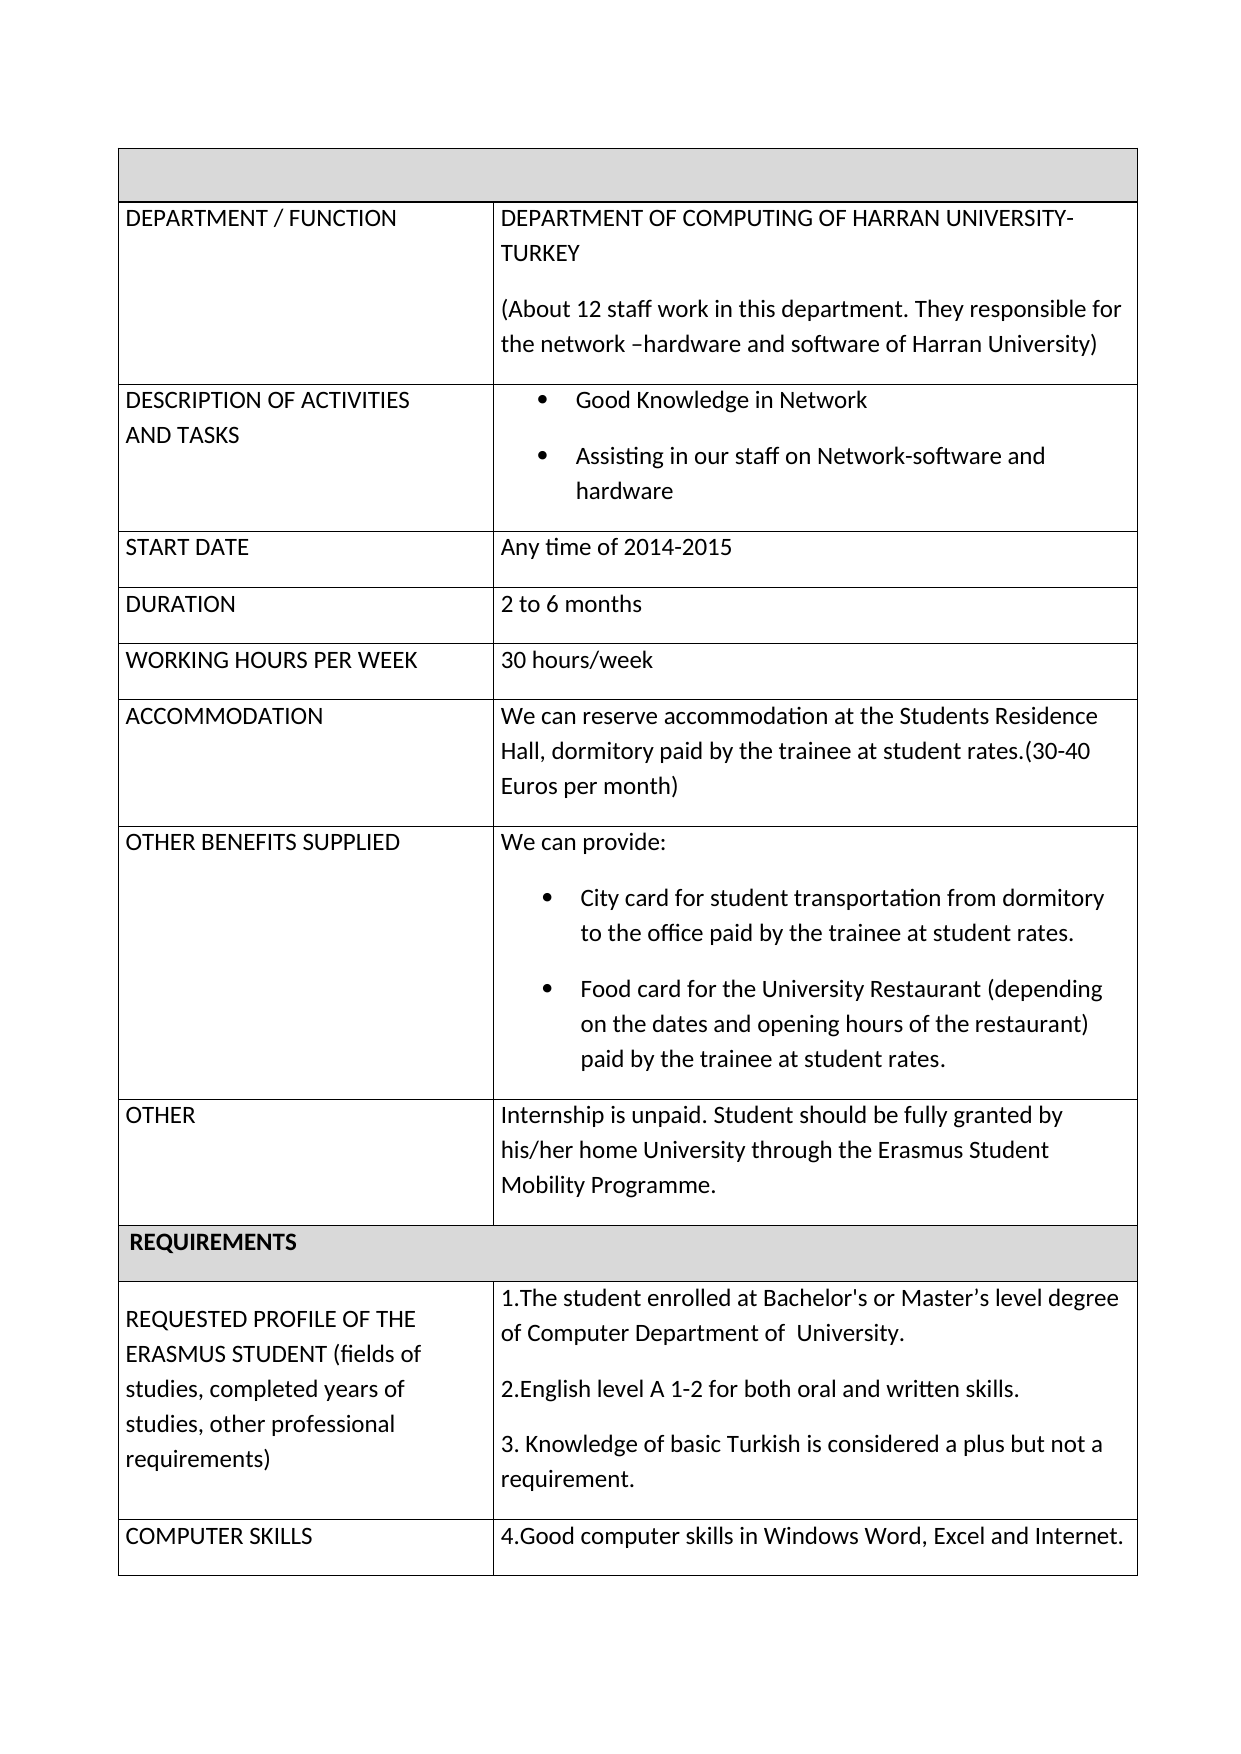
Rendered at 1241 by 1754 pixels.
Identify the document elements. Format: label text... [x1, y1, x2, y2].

table_cell WORKING HOURS PER WEEK [119, 644, 493, 699]
table_cell Any time of 2014-2015 [494, 532, 1137, 587]
table_cell REQUESTED PROFILE OF THE ERASMUS STUDENT (fields of studies, completed years of studies, other professional requirements) [119, 1282, 493, 1519]
table_cell REQUIREMENTS [119, 1226, 1137, 1281]
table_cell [119, 149, 1137, 201]
table_cell 4.Good computer skills in Windows Word, Excel and Internet. [494, 1520, 1137, 1575]
table_cell DURATION [119, 588, 493, 643]
table_cell OTHER [119, 1100, 493, 1225]
table_cell 30 hours/week [494, 644, 1137, 699]
table_cell We can provide: City card for student transportation from dormitory to the office paid by the trainee at student rates. Food card for the University Restaurant (depending on the dates and opening hours of the restaurant) paid by the trainee at student rates. [494, 827, 1137, 1098]
table_cell 2 to 6 months [494, 588, 1137, 643]
table_cell START DATE [119, 532, 493, 587]
table_cell Good Knowledge in Network Assisting in our staff on Network-software and hardware [494, 385, 1137, 531]
table_cell COMPUTER SKILLS [119, 1520, 493, 1575]
table_cell DEPARTMENT OF COMPUTING OF HARRAN UNIVERSITY-TURKEY (About 12 staff work in this department. They responsible for the network –hardware and software of Harran University) [494, 203, 1137, 383]
table_cell ACCOMMODATION [119, 700, 493, 826]
table_cell DEPARTMENT / FUNCTION [119, 203, 493, 383]
table_cell DESCRIPTION OF ACTIVITIES AND TASKS [119, 385, 493, 531]
table_cell 1.The student enrolled at Bachelor's or Master’s level degree of Computer Department of University. 2.English level A 1-2 for both oral and written skills. 3. Knowledge of basic Turkish is considered a plus but not a requirement. [494, 1282, 1137, 1519]
table_cell We can reserve accommodation at the Students Residence Hall, dormitory paid by the trainee at student rates.(30-40 Euros per month) [494, 700, 1137, 826]
table_cell OTHER BENEFITS SUPPLIED [119, 827, 493, 1098]
table_cell Internship is unpaid. Student should be fully granted by his/her home University through the Erasmus Student Mobility Programme. [494, 1100, 1137, 1225]
